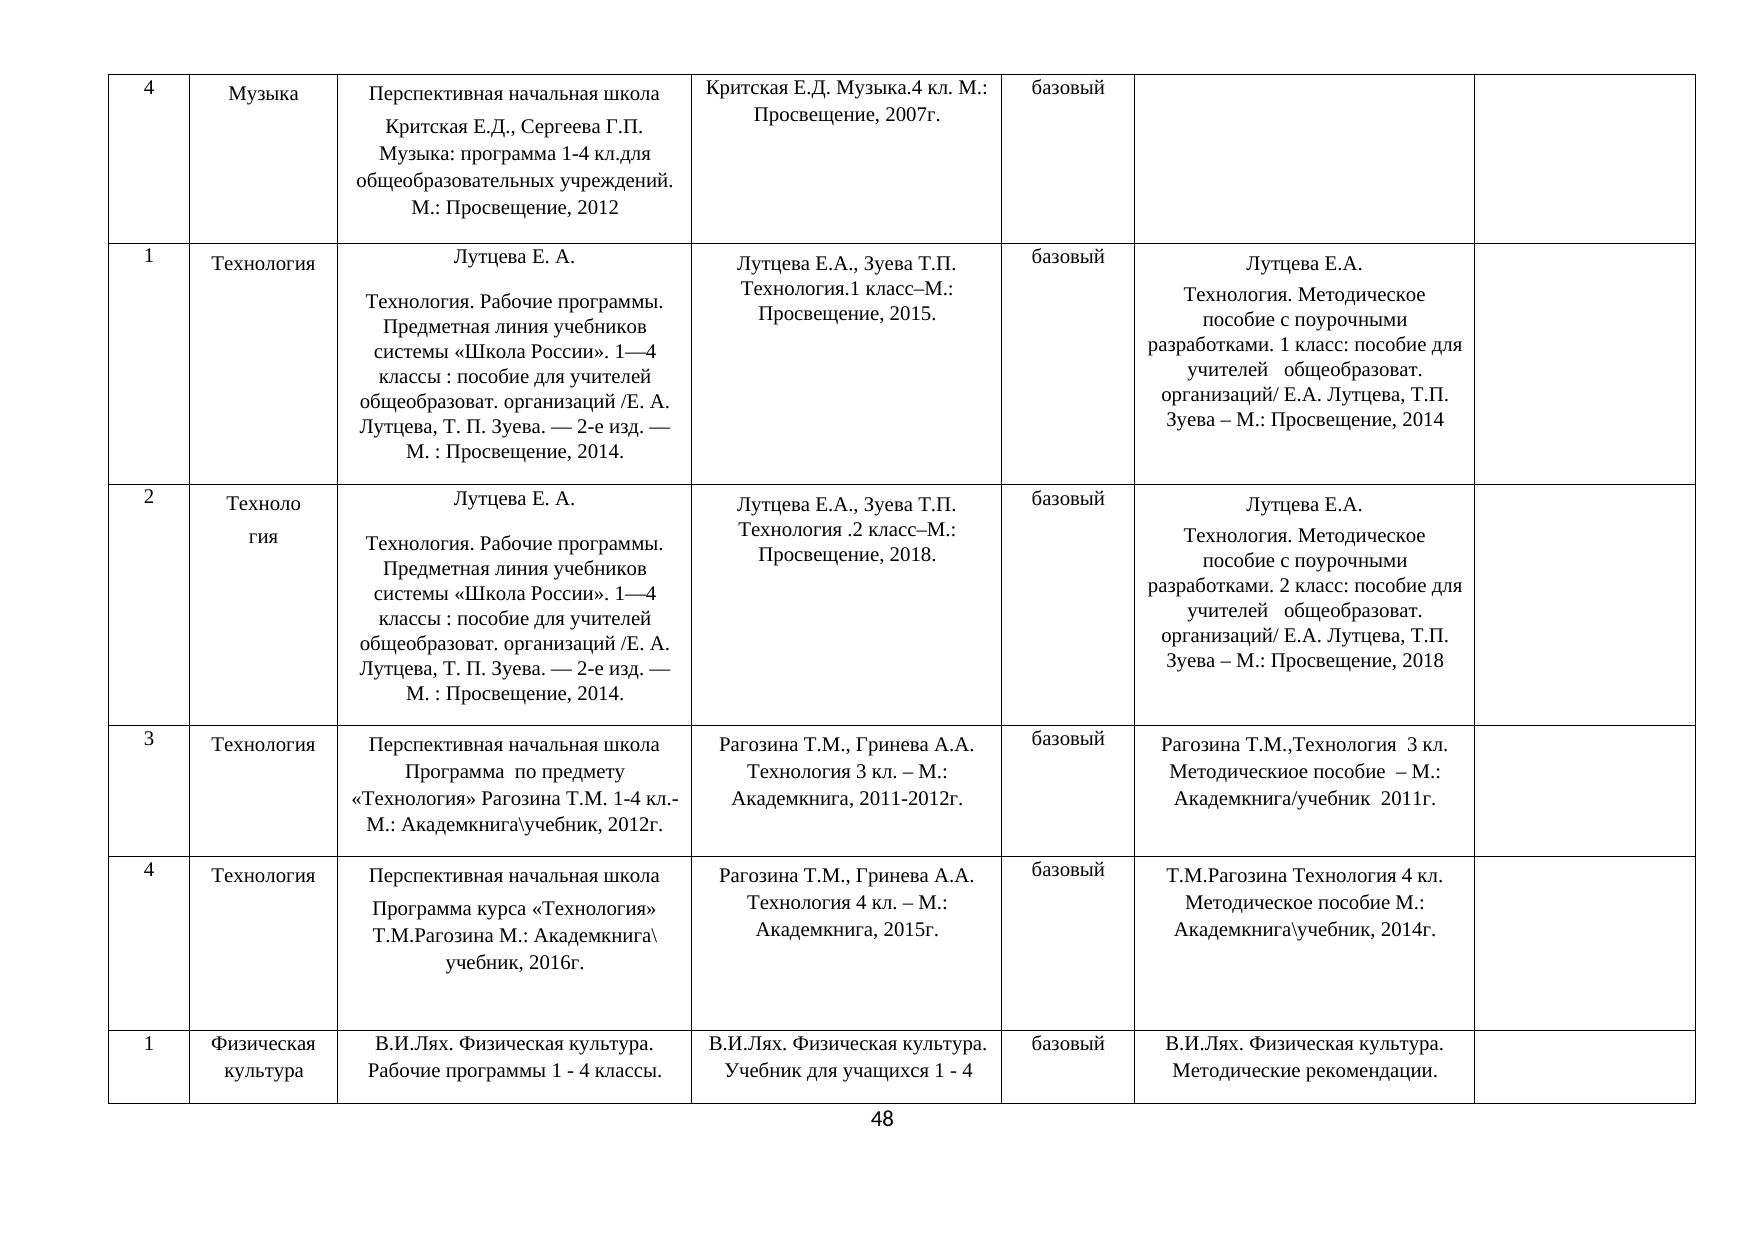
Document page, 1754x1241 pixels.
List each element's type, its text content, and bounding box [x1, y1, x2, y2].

table_cell Музыка [190, 75, 337, 242]
table_cell базовый [1002, 244, 1134, 483]
table_cell Критская Е.Д. Музыка.4 кл. М.: Просвещение, 2007г. [692, 75, 1001, 242]
table_cell [1475, 726, 1695, 856]
table_cell базовый [1002, 857, 1134, 1030]
table_cell Лутцева Е.А. Технология. Методическое пособие с поурочными разработками. 1 класс: пособие для учителей общеобразоват. организаций/ Е.А. Лутцева, Т.П. Зуева – М.: Просвещение, 2014 [1135, 244, 1474, 483]
table_cell 4 [109, 857, 189, 1030]
table_cell Лутцева Е.А., Зуева Т.П. Технология .2 класс–М.: Просвещение, 2018. [692, 485, 1001, 724]
table_cell 3 [109, 726, 189, 856]
table_cell [1135, 75, 1474, 242]
table_cell 4 [109, 75, 189, 242]
table_cell Рагозина Т.М., Гринева А.А. Технология 3 кл. – М.: Академкнига, 2011-2012г. [692, 726, 1001, 856]
table_cell Перспективная начальная школа Программа курса «Технология» Т.М.Рагозина М.: Академкнига\учебник, 2016г. [338, 857, 691, 1030]
table_cell 1 [109, 1031, 189, 1103]
table_cell базовый [1002, 485, 1134, 724]
table_cell [1475, 857, 1695, 1030]
table_cell Перспективная начальная школа Программа по предмету «Технология» Рагозина Т.М. 1-4 кл.-М.: Академкнига\учебник, 2012г. [338, 726, 691, 856]
table_cell Лутцева Е. А. Технология. Рабочие программы. Предметная линия учебников системы «Школа России». 1—4 классы : пособие для учителей общеобразоват. организаций /Е. А. Лутцева, Т. П. Зуева. — 2-е изд. — М. : Просвещение, 2014. [338, 244, 691, 483]
table_cell базовый [1002, 75, 1134, 242]
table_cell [338, 75, 691, 242]
table_cell Техноло гия [190, 485, 337, 724]
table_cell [692, 1031, 1001, 1103]
table_cell [1475, 1031, 1695, 1103]
table_cell Лутцева Е. А. Технология. Рабочие программы. Предметная линия учебников системы «Школа России». 1—4 классы : пособие для учителей общеобразоват. организаций /Е. А. Лутцева, Т. П. Зуева. — 2-е изд. — М. : Просвещение, 2014. [338, 485, 691, 724]
table_cell Технология [190, 857, 337, 1030]
table_cell [1475, 485, 1695, 724]
table_cell Лутцева Е.А. Технология. Методическое пособие с поурочными разработками. 2 класс: пособие для учителей общеобразоват. организаций/ Е.А. Лутцева, Т.П. Зуева – М.: Просвещение, 2018 [1135, 485, 1474, 724]
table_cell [338, 1031, 691, 1103]
table_cell 1 [109, 244, 189, 483]
table_cell Т.М.Рагозина Технология 4 кл. Методическое пособие М.: Академкнига\учебник, 2014г. [1135, 857, 1474, 1030]
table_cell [1135, 1031, 1474, 1103]
table_cell Лутцева Е.А., Зуева Т.П. Технология.1 класс–М.: Просвещение, 2015. [692, 244, 1001, 483]
table_cell 2 [109, 485, 189, 724]
table_cell [1475, 244, 1695, 483]
table_cell Технология [190, 726, 337, 856]
table_cell Технология [190, 244, 337, 483]
table_cell Рагозина Т.М., Гринева А.А. Технология 4 кл. – М.: Академкнига, 2015г. [692, 857, 1001, 1030]
table_cell Рагозина Т.М.,Технология 3 кл. Методическиое пособие – М.: Академкнига/учебник 2011г. [1135, 726, 1474, 856]
table_cell Физическая культура [190, 1031, 337, 1103]
table_cell базовый [1002, 726, 1134, 856]
table_cell базовый [1002, 1031, 1134, 1103]
table_cell [1475, 75, 1695, 242]
